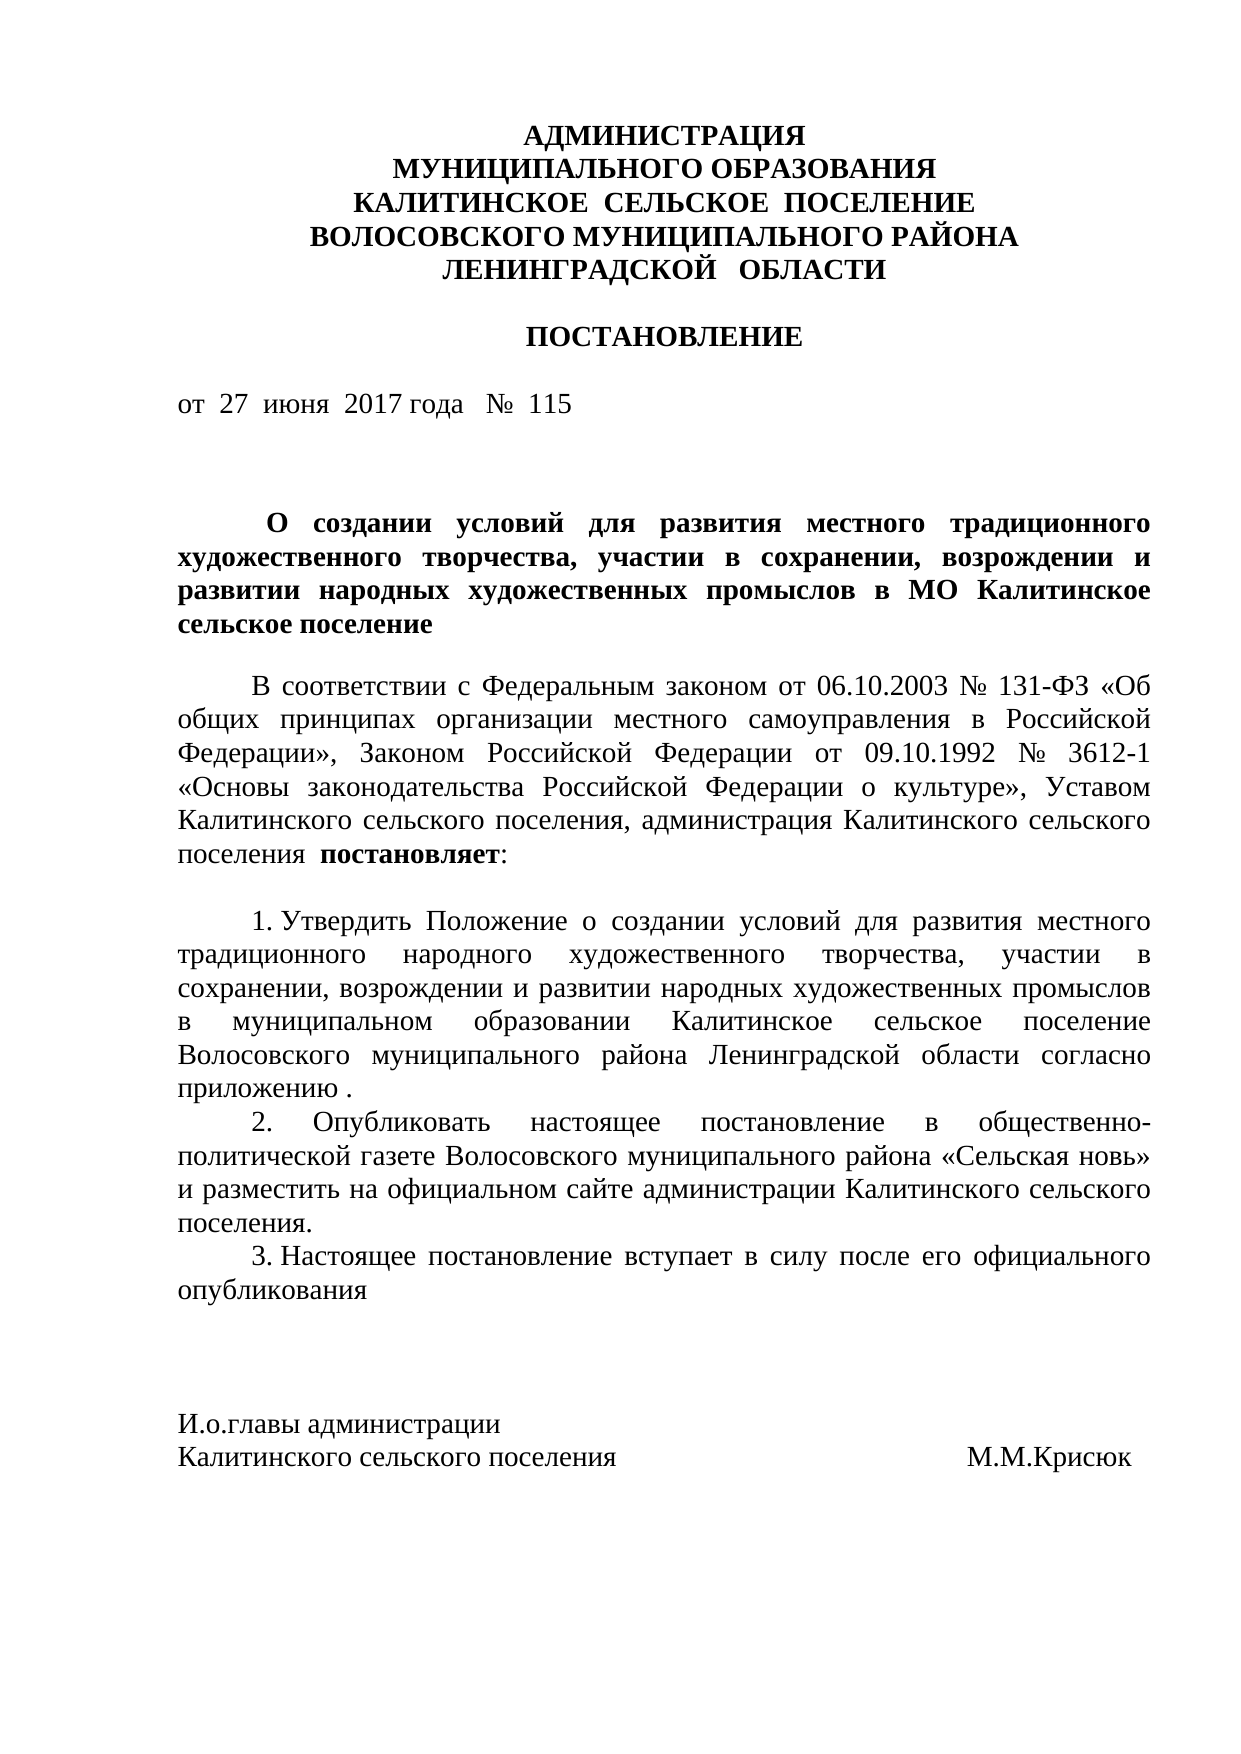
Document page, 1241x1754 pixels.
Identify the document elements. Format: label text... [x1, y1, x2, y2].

text КАЛИТИНСКОЕ СЕЛЬСКОЕ ПОСЕЛЕНИЕ [177, 185, 1152, 219]
text АДМИНИСТРАЦИЯ [177, 118, 1152, 152]
title О создании условий для развития местного традиционного художественного творчества, участии в сохранении, возрождении и развитии народных художественных промыслов в МО Калитинское сельское поселение [177, 505, 1152, 639]
text ЛЕНИНГРАДСКОЙ ОБЛАСТИ [177, 252, 1152, 286]
text 3. Настоящее постановление вступает в силу после его официального опубликования [177, 1238, 1152, 1305]
text 2. Опубликовать настоящее постановление в общественно-политической газете Волосовского муниципального района «Сельская новь» и разместить на официальном сайте администрации Калитинского сельского поселения. [177, 1104, 1152, 1238]
text В соответствии с Федеральным законом от 06.10.2003 № 131-ФЗ «Об общих принципах организации местного самоуправления в Российской Федерации», Законом Российской Федерации от 09.10.1992 № 3612-1 «Основы законодательства Российской Федерации о культуре», Уставом Калитинского сельского поселения, администрация Калитинского сельского поселения постановляет: [177, 668, 1152, 869]
text Калитинского сельского поселения М.М.Крисюк [177, 1439, 1152, 1473]
text от 27 июня 2017 года № 115 [177, 386, 1152, 420]
text ПОСТАНОВЛЕНИЕ [177, 319, 1152, 353]
text МУНИЦИПАЛЬНОГО ОБРАЗОВАНИЯ [177, 152, 1152, 185]
text ВОЛОСОВСКОГО МУНИЦИПАЛЬНОГО РАЙОНА [177, 219, 1152, 252]
text 1. Утвердить Положение о создании условий для развития местного традиционного народного художественного творчества, участии в сохранении, возрождении и развитии народных художественных промыслов в муниципальном образовании Калитинское сельское поселение Волосовского муниципального района Ленинградской области согласно приложению . [177, 903, 1152, 1104]
text И.о.главы администрации [177, 1406, 1152, 1439]
